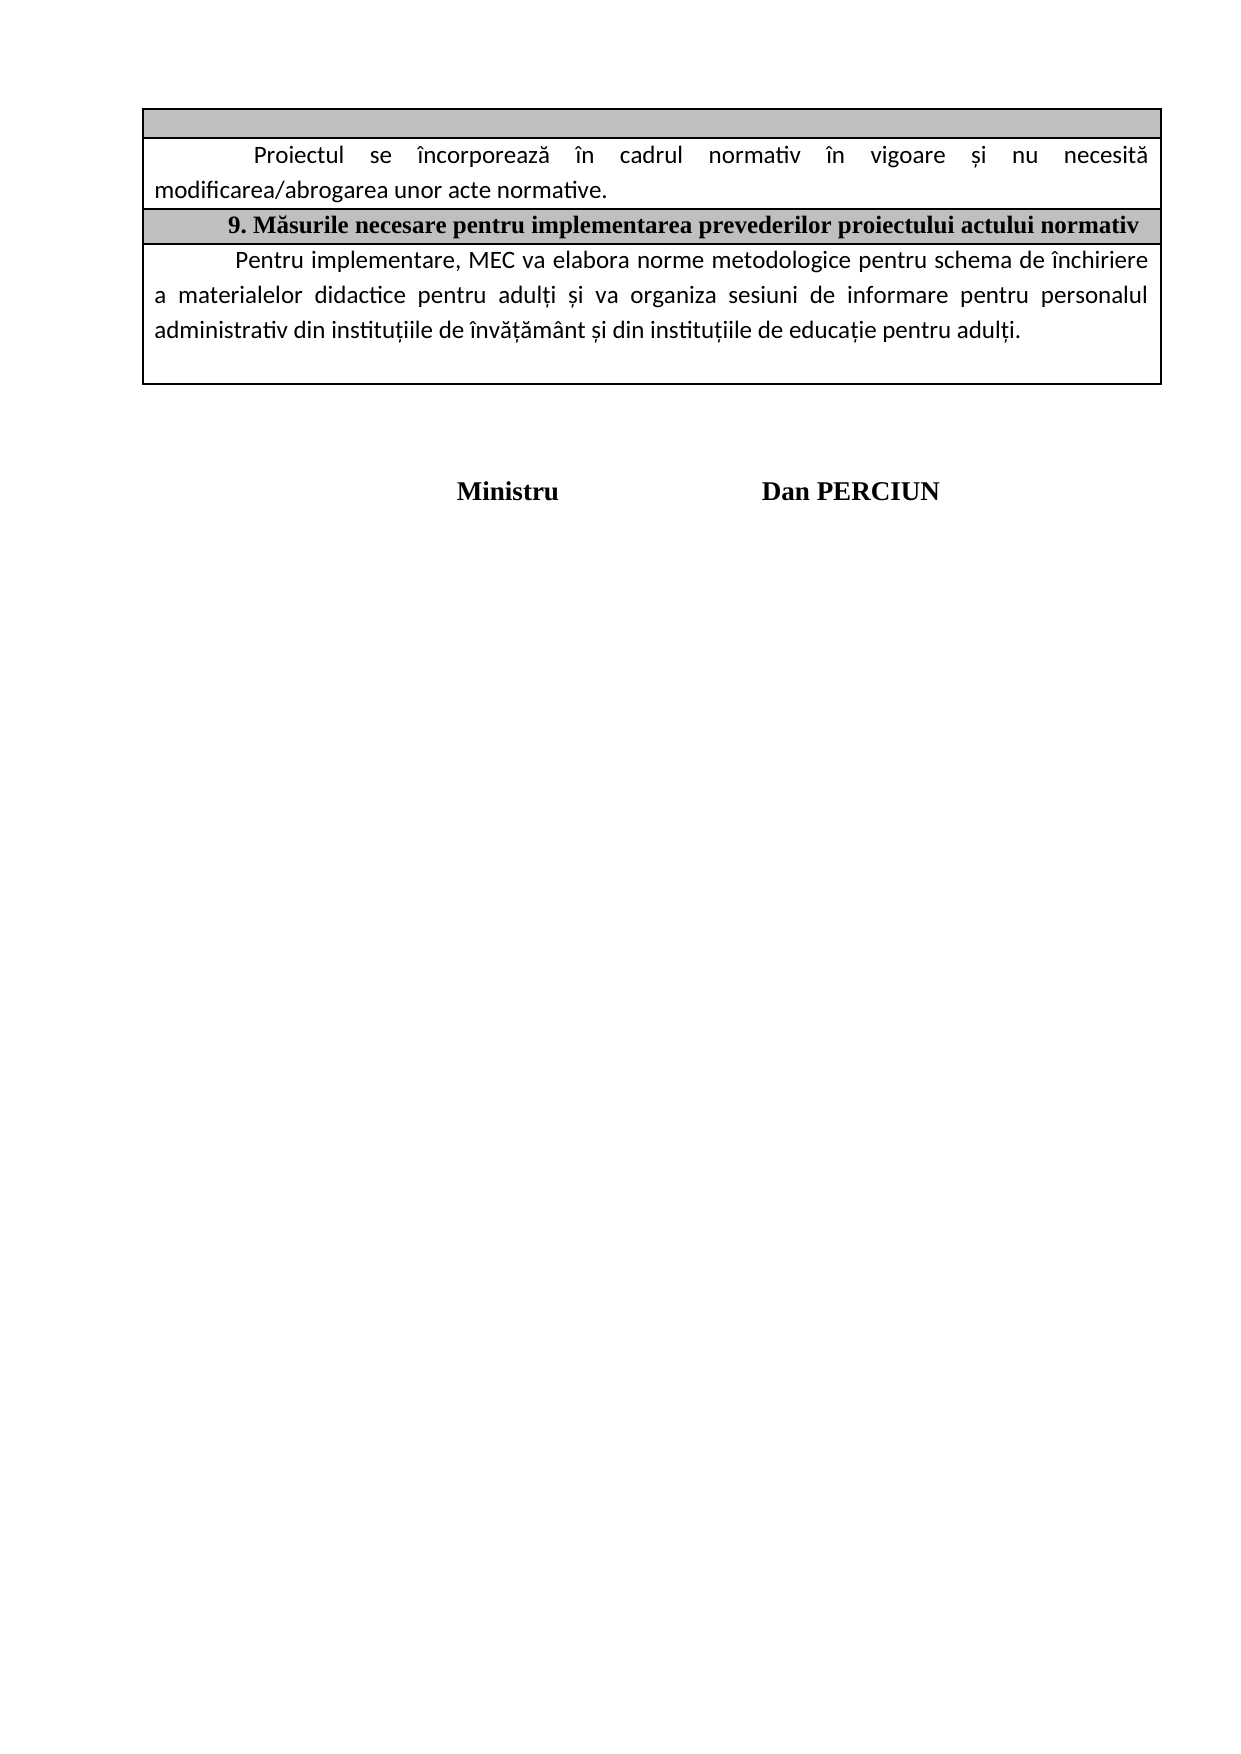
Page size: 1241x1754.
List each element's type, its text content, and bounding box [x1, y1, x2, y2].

text Ministru Dan PERCIUN [142, 475, 1181, 506]
table_cell Proiectul se încorporează în cadrul normativ în vigoare și nu necesită modificarea/abrogarea unor acte normative. [144, 139, 1160, 208]
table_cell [144, 110, 1160, 137]
table_cell Pentru implementare, MEC va elabora norme metodologice pentru schema de închiriere a materialelor didactice pentru adulți și va organiza sesiuni de informare pentru personalul administrativ din instituțiile de învățământ și din instituțiile de educație pentru adulți. [144, 245, 1160, 383]
table_cell 9. Măsurile necesare pentru implementarea prevederilor proiectului actului normativ [144, 210, 1160, 243]
